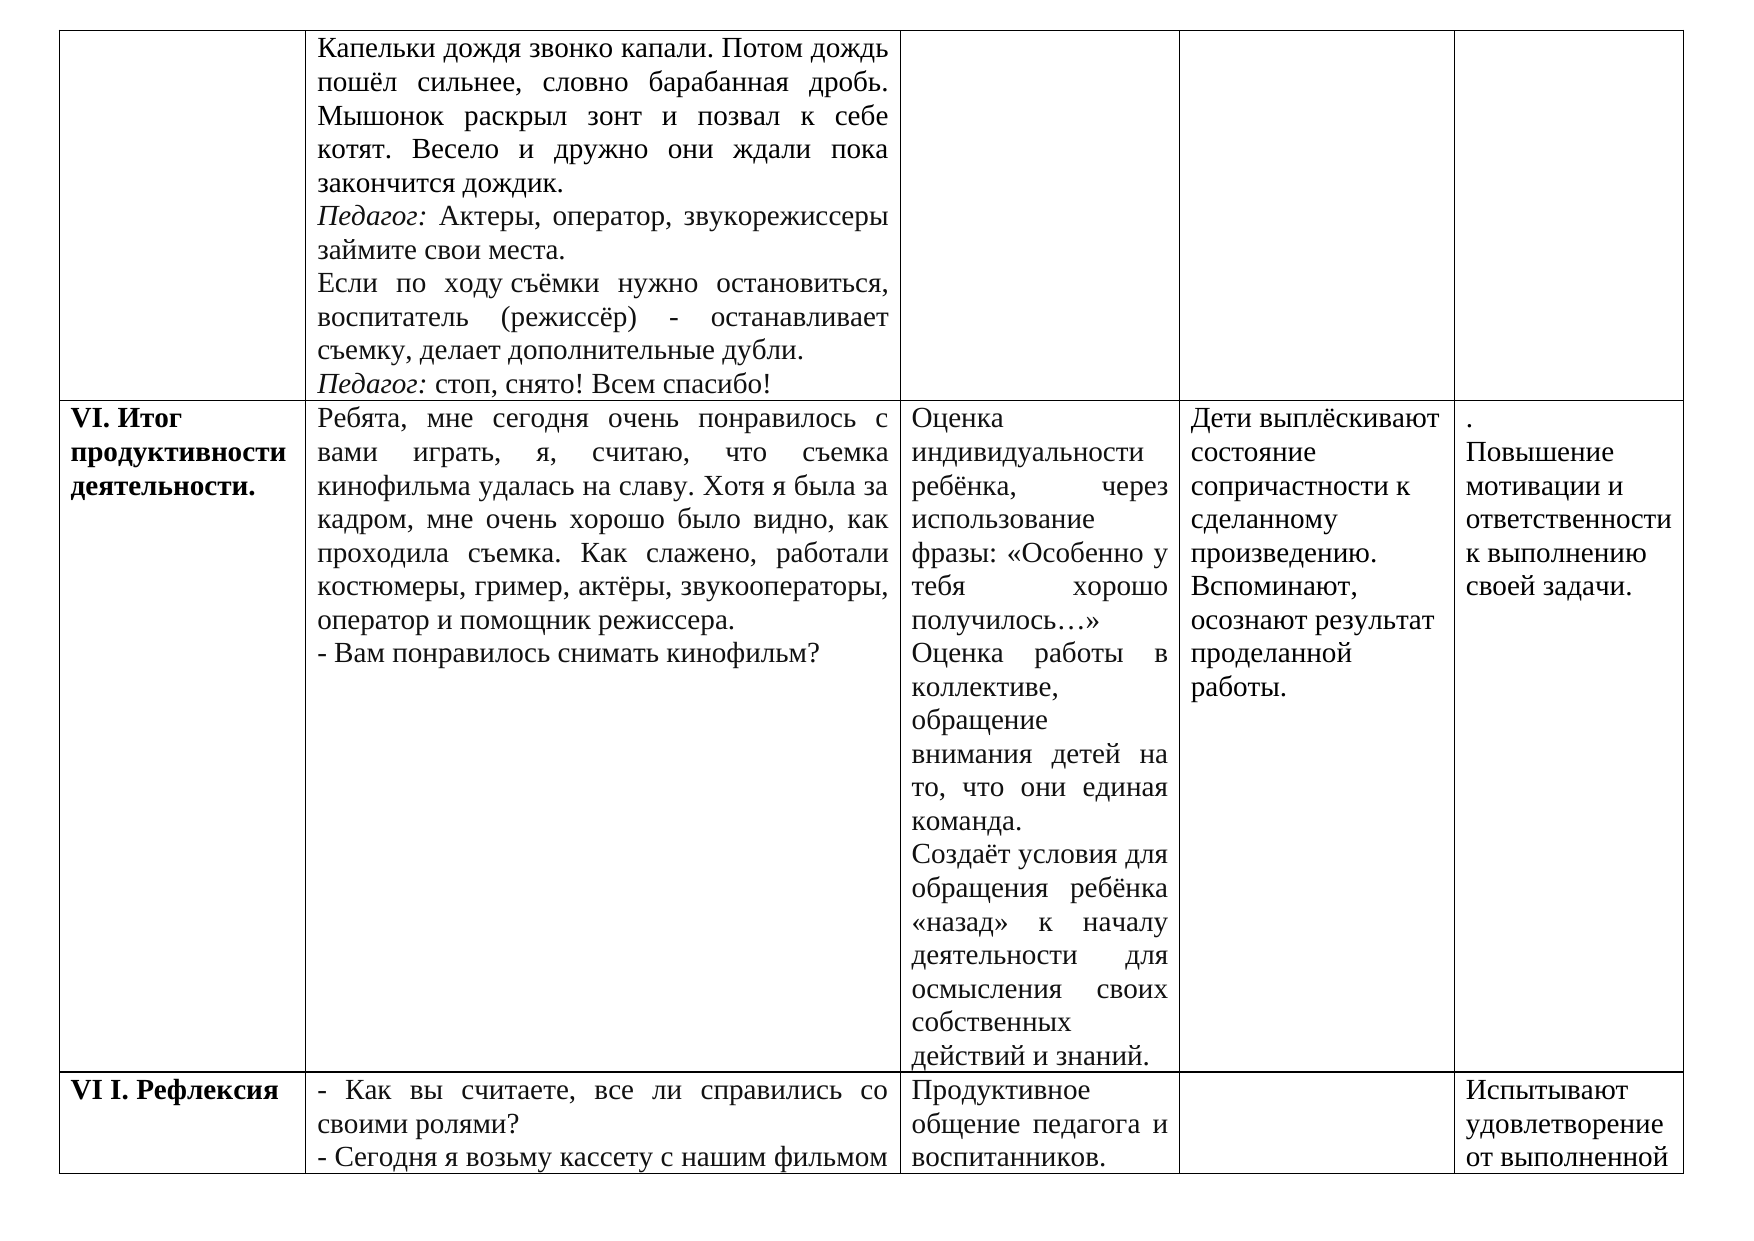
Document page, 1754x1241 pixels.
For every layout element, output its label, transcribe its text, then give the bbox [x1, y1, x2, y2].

table_cell [1180, 31, 1454, 399]
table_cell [306, 1073, 900, 1173]
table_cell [1455, 31, 1683, 399]
table_cell Оценка индивидуальности ребёнка, через использование фразы: «Особенно у тебя хорошо получилось…» Оценка работы в коллективе, обращение внимания детей на то, что они единая команда. Создаёт условия для обращения ребёнка «назад» к началу деятельности для осмысления своих собственных действий и знаний. [901, 401, 1179, 1071]
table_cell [901, 31, 1179, 399]
table_cell VI. Итог продуктивности деятельности. [60, 401, 305, 1071]
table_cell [1455, 1073, 1683, 1173]
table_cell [60, 31, 305, 399]
table_cell . Повышение мотивации и ответственности к выполнению своей задачи. [1455, 401, 1683, 1071]
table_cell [306, 31, 900, 399]
table_cell Дети выплёскивают состояние сопричастности к сделанному произведению. Вспоминают, осознают результат проделанной работы. [1180, 401, 1454, 1071]
table_cell [1180, 1073, 1454, 1173]
table_cell Ребята, мне сегодня очень понравилось с вами играть, я, считаю, что съемка кинофильма удалась на славу. Хотя я была за кадром, мне очень хорошо было видно, как проходила съемка. Как слажено, работали костюмеры, гример, актёры, звукооператоры, оператор и помощник режиссера. - Вам понравилось снимать кинофильм? [306, 401, 900, 1071]
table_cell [901, 1073, 1179, 1173]
table_cell VI I. Рефлексия [60, 1073, 305, 1173]
